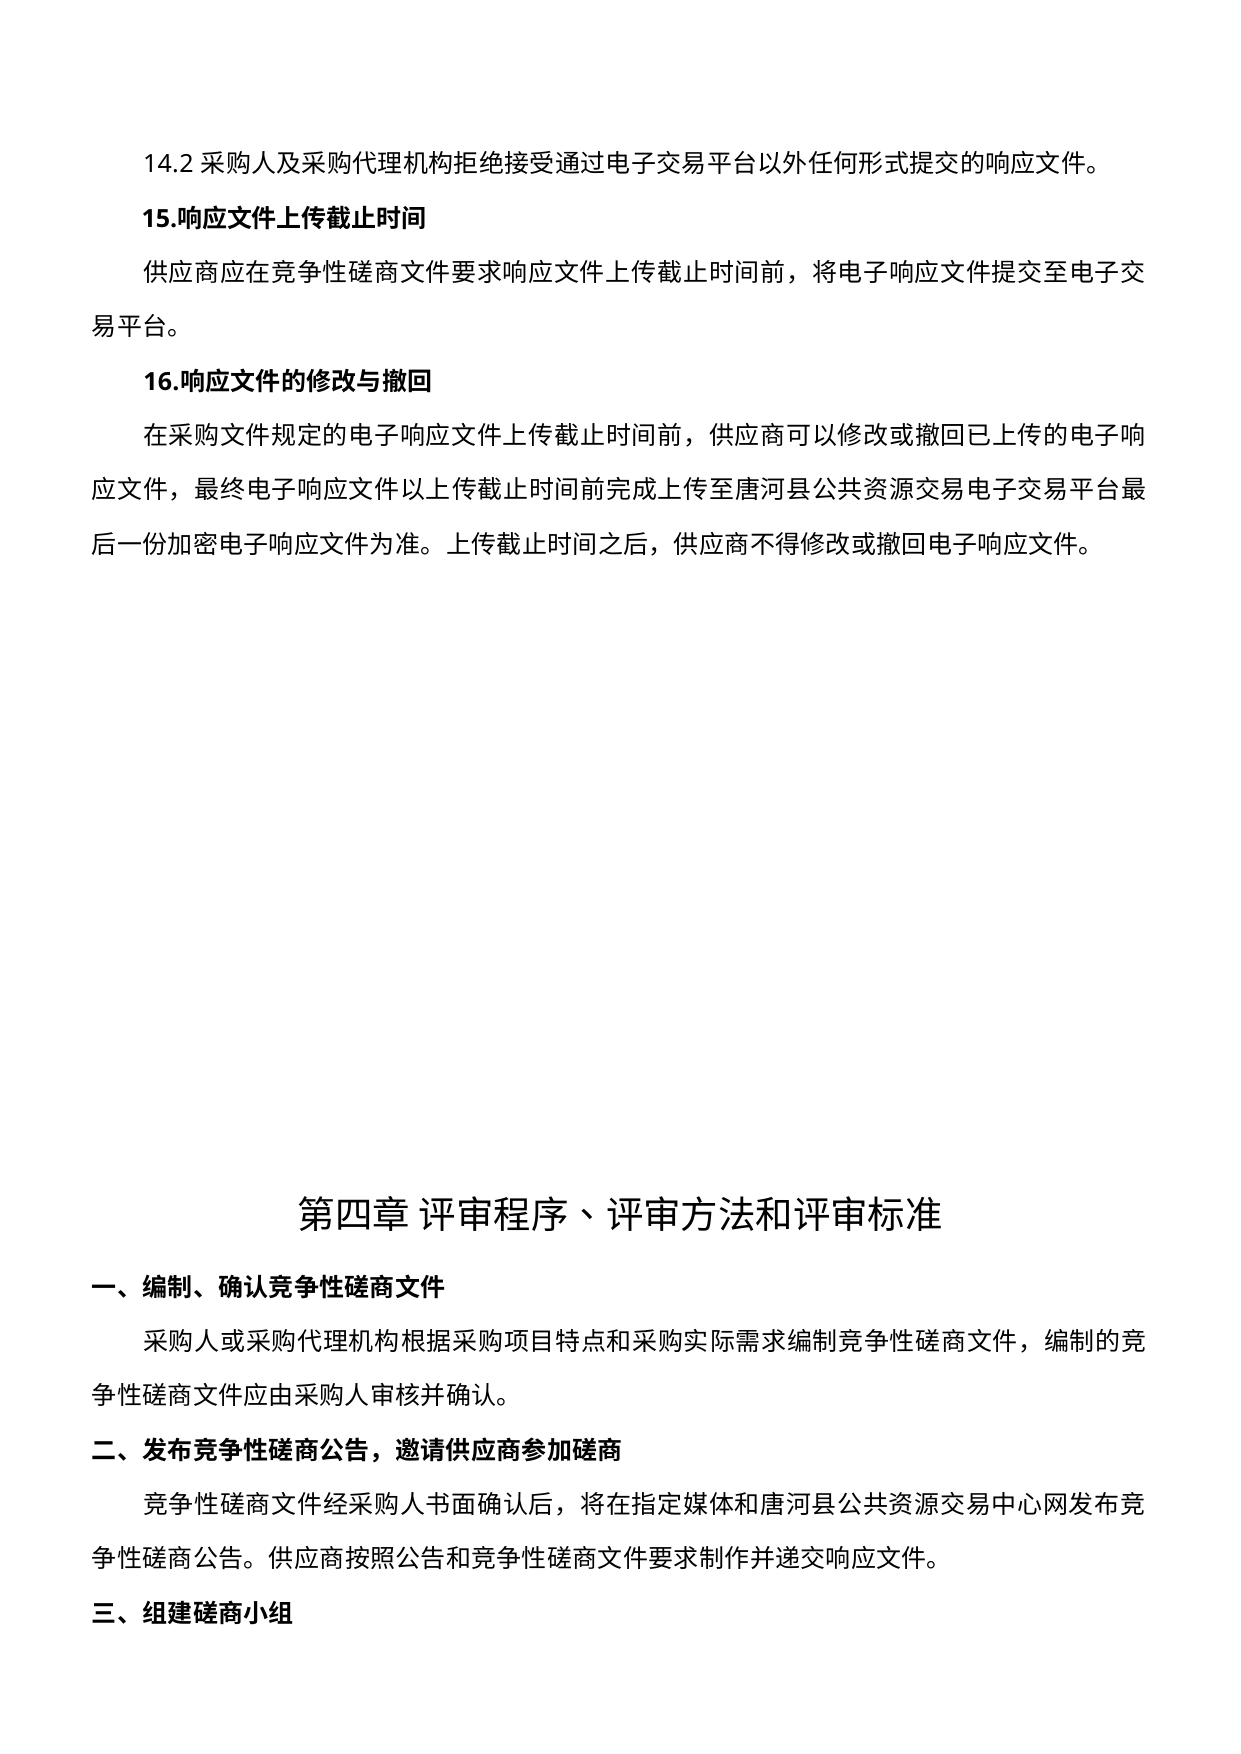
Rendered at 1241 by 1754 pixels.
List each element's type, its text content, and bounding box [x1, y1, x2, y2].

text 15.响应文件上传截止时间 [92, 198, 1148, 234]
text 竞争性磋商文件经采购人书面确认后，将在指定媒体和唐河县公共资源交易中心网发布竞争性磋商公告。供应商按照公告和竞争性磋商文件要求制作并递交响应文件。 [92, 1484, 1148, 1575]
text 采购人或采购代理机构根据采购项目特点和采购实际需求编制竞争性磋商文件，编制的竞争性磋商文件应由采购人审核并确认。 [92, 1321, 1148, 1412]
text 第四章 评审程序、评审方法和评审标准 [92, 1185, 1148, 1240]
text 在采购文件规定的电子响应文件上传截止时间前，供应商可以修改或撤回已上传的电子响应文件，最终电子响应文件以上传截止时间前完成上传至唐河县公共资源交易电子交易平台最后一份加密电子响应文件为准。上传截止时间之后，供应商不得修改或撤回电子响应文件。 [92, 416, 1148, 561]
text 三、组建磋商小组 [92, 1593, 1148, 1629]
text 一、编制、确认竞争性磋商文件 [92, 1267, 1148, 1303]
text 14.2 采购人及采购代理机构拒绝接受通过电子交易平台以外任何形式提交的响应文件。 [92, 144, 1148, 180]
text 16.响应文件的修改与撤回 [92, 361, 1148, 397]
text 二、发布竞争性磋商公告，邀请供应商参加磋商 [92, 1430, 1148, 1466]
text 供应商应在竞争性磋商文件要求响应文件上传截止时间前，将电子响应文件提交至电子交易平台。 [92, 252, 1148, 343]
